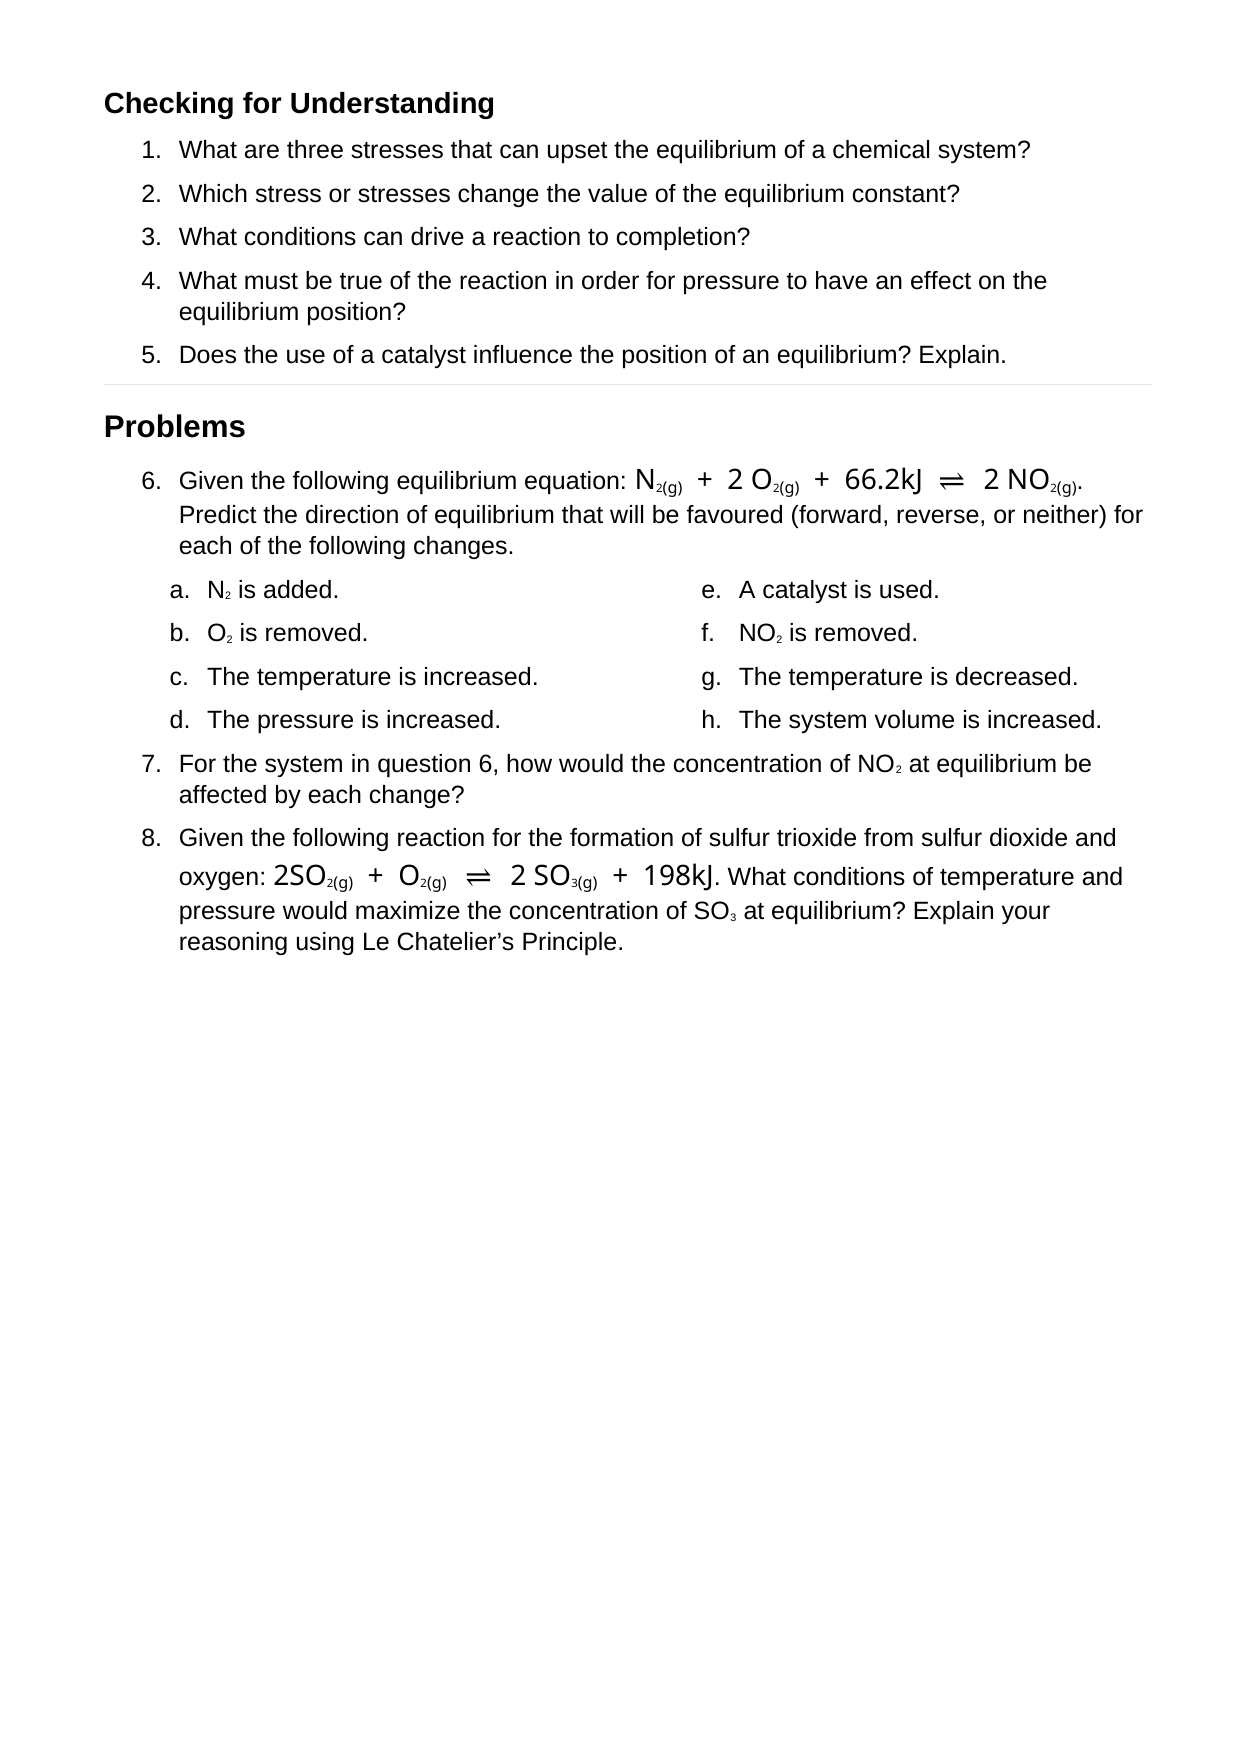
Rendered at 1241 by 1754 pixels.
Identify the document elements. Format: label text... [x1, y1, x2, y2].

list NO2 is removed. [701, 618, 1152, 647]
list For the system in question 6, how would the concentration of NO2 at equilibrium be affected by each change? [141, 749, 1152, 809]
list The temperature is decreased. [701, 662, 1152, 691]
text Problems [103, 385, 1152, 444]
list What conditions can drive a reaction to completion? [141, 222, 1152, 251]
list Given the following reaction for the formation of sulfur trioxide from sulfur dioxide and oxygen: 2SO2(g) + O2(g) ⇌ 2 SO3(g) + 198kJ. What conditions of temperature and pressure would maximize the concentration of SO3 at equilibrium? Explain your reasoning using Le Chatelier’s Principle. [141, 823, 1152, 956]
list Given the following equilibrium equation: N2(g) + 2 O2(g) + 66.2kJ ⇌ 2 NO2(g). Predict the direction of equilibrium that will be favoured (forward, reverse, or neither) for each of the following changes. [141, 459, 1152, 560]
list O2 is removed. [169, 618, 620, 647]
list What are three stresses that can upset the equilibrium of a chemical system? [141, 135, 1152, 164]
list What must be true of the reaction in order for pressure to have an effect on the equilibrium position? [141, 266, 1152, 325]
text Checking for Understanding [103, 86, 1152, 120]
list N2 is added. [169, 575, 620, 603]
list The pressure is increased. [169, 705, 620, 734]
list Does the use of a catalyst influence the position of an equilibrium? Explain. [141, 340, 1152, 369]
list The temperature is increased. [169, 662, 620, 691]
list A catalyst is used. [701, 575, 1152, 603]
list The system volume is increased. [701, 705, 1152, 734]
list Which stress or stresses change the value of the equilibrium constant? [141, 178, 1152, 207]
